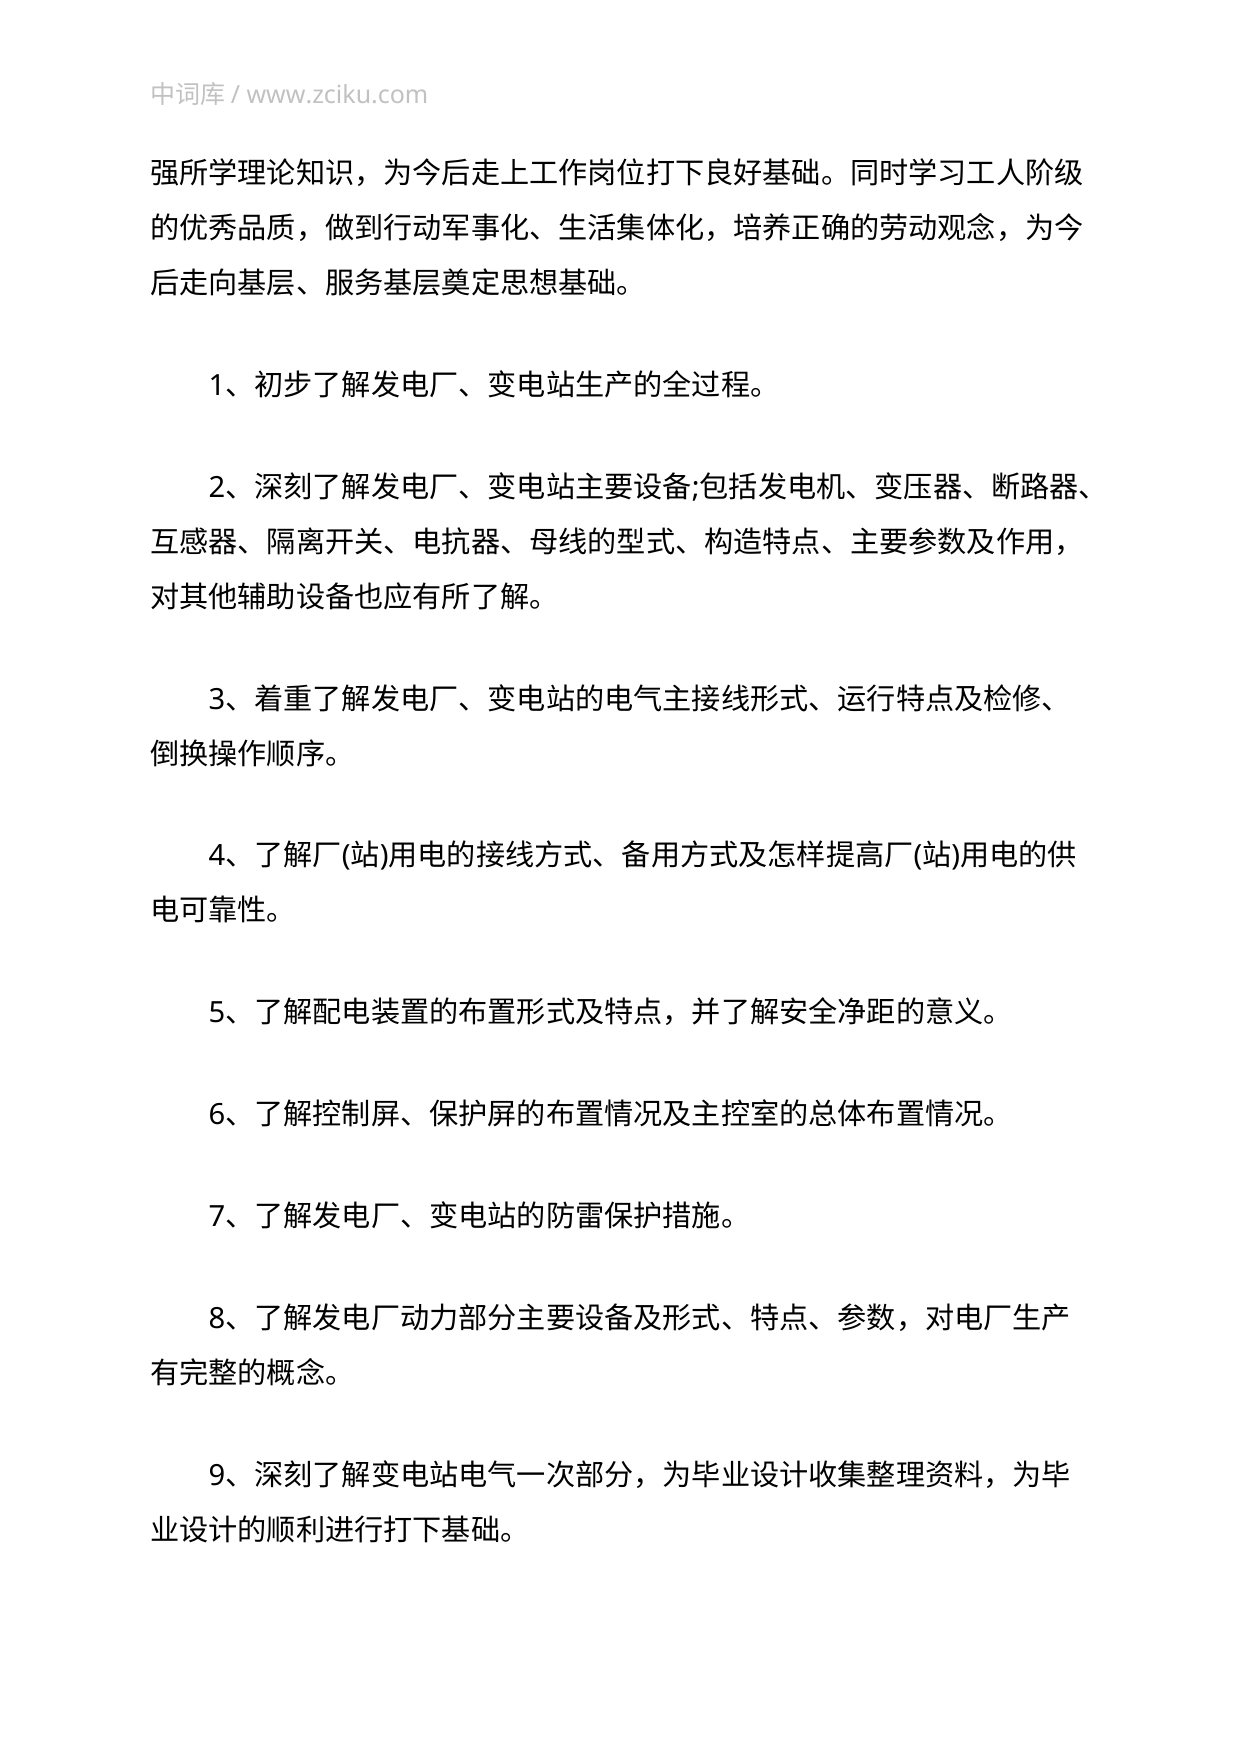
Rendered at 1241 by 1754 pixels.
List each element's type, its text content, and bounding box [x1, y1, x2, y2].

text 2、深刻了解发电厂、变电站主要设备;包括发电机、变压器、断路器、互感器、隔离开关、电抗器、母线的型式、构造特点、主要参数及作用，对其他辅助设备也应有所了解。 [150, 463, 1090, 616]
text 1、初步了解发电厂、变电站生产的全过程。 [150, 362, 1090, 404]
text 7、了解发电厂、变电站的防雷保护措施。 [150, 1193, 1090, 1235]
text 6、了解控制屏、保护屏的布置情况及主控室的总体布置情况。 [150, 1091, 1090, 1133]
text 4、了解厂(站)用电的接线方式、备用方式及怎样提高厂(站)用电的供电可靠性。 [150, 832, 1090, 929]
text 3、着重了解发电厂、变电站的电气主接线形式、运行特点及检修、倒换操作顺序。 [150, 675, 1090, 772]
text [150, 150, 1090, 302]
text 5、了解配电装置的布置形式及特点，并了解安全净距的意义。 [150, 989, 1090, 1031]
text 8、了解发电厂动力部分主要设备及形式、特点、参数，对电厂生产有完整的概念。 [150, 1295, 1090, 1392]
text 9、深刻了解变电站电气一次部分，为毕业设计收集整理资料，为毕业设计的顺利进行打下基础。 [150, 1451, 1090, 1549]
